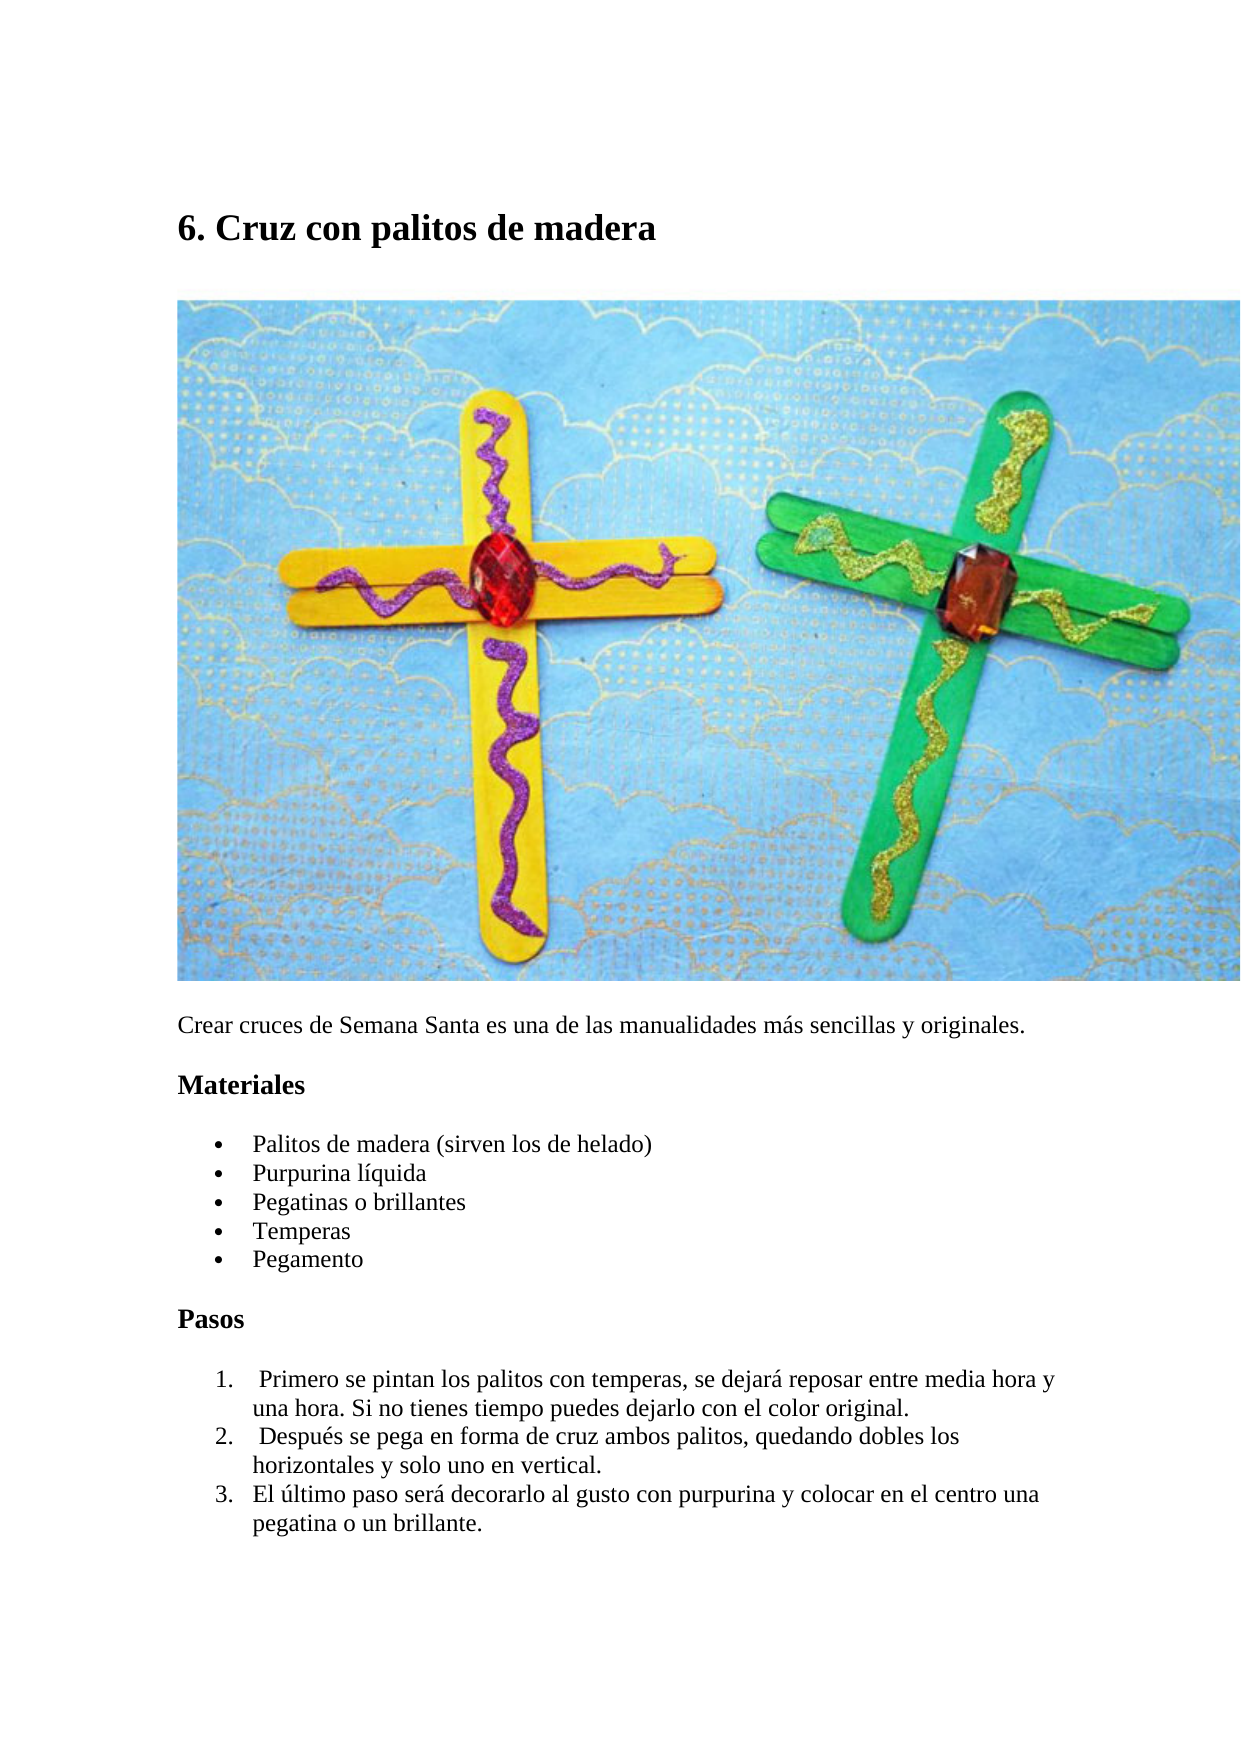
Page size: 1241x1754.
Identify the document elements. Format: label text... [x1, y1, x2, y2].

list Primero se pintan los palitos con temperas, se dejará reposar entre media hora y una hora. Si no tienes tiempo puedes dejarlo con el color original. [215, 1364, 1063, 1421]
text Crear cruces de Semana Santa es una de las manualidades más sencillas y originales. [177, 1010, 1063, 1039]
text Materiales [177, 1068, 1063, 1100]
list Palitos de madera (sirven los de helado) [215, 1129, 1063, 1158]
list Pegatinas o brillantes [215, 1187, 1063, 1216]
list Temperas [215, 1216, 1063, 1244]
picture [177, 277, 1241, 981]
list Después se pega en forma de cruz ambos palitos, quedando dobles los horizontales y solo uno en vertical. [215, 1421, 1063, 1479]
text Pasos [177, 1302, 1063, 1335]
list Purpurina líquida [215, 1158, 1063, 1187]
list Pegamento [215, 1244, 1063, 1273]
text 6. Cruz con palitos de madera [177, 206, 1063, 249]
list El último paso será decorarlo al gusto con purpurina y colocar en el centro una pegatina o un brillante. [215, 1479, 1063, 1536]
